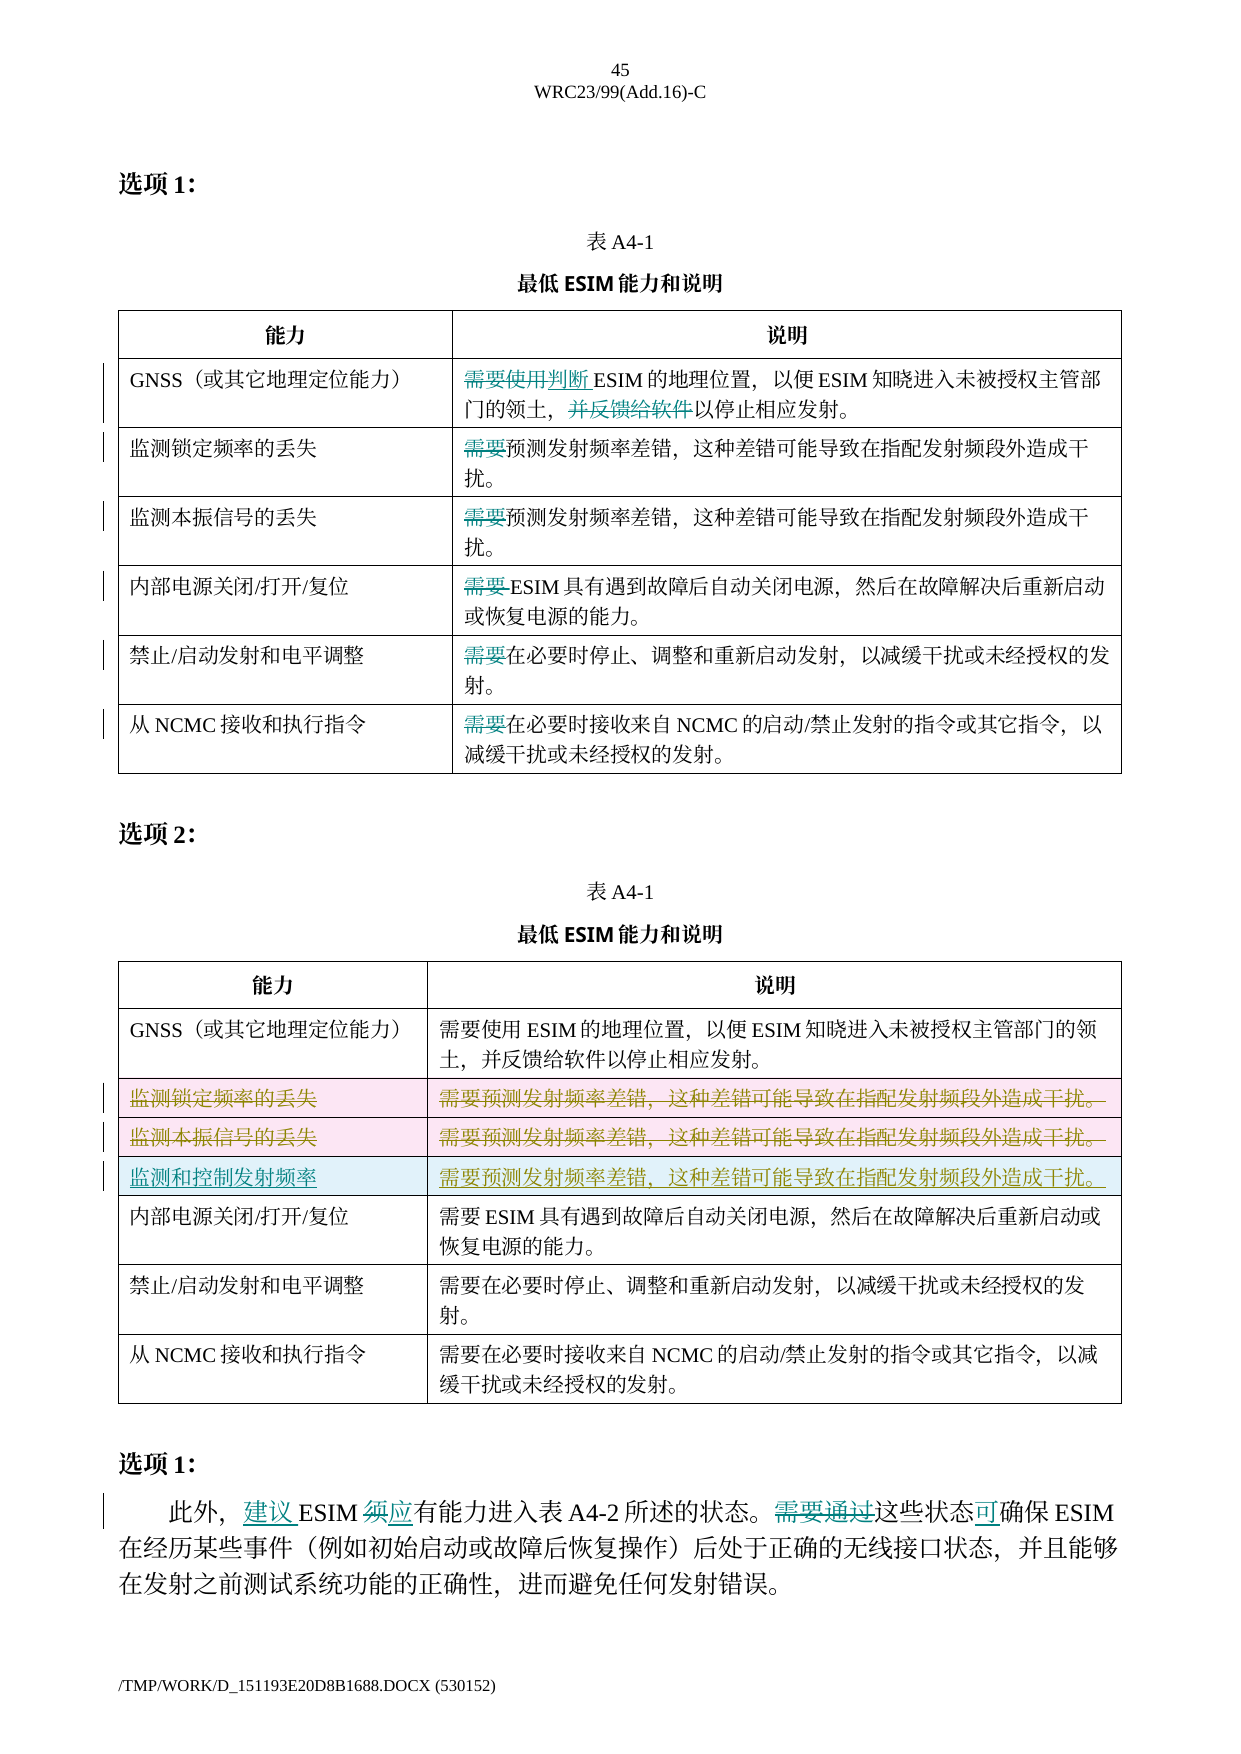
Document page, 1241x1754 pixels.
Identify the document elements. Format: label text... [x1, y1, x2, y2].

table_cell 监测本振信号的丢失 [119, 497, 452, 565]
table_cell 需要在必要时接收来自NCMC的启动/禁止发射的指令或其它指令，以减缓干扰或未经授权的发射。 [428, 1335, 1121, 1403]
table_header 能力 [119, 962, 427, 1008]
text 表A4-1 [118, 876, 1122, 906]
table_cell 内部电源关闭/打开/复位 [119, 1196, 427, 1264]
table_header 说明 [428, 962, 1121, 1008]
table_cell 禁止/启动发射和电平调整 [119, 636, 452, 704]
subtitle 选项1： [118, 164, 1122, 200]
table_cell 预测发射频率差错，这种差错可能导致在指配发射频段外造成干扰。 [453, 428, 1121, 496]
table_cell 在必要时接收来自NCMC的启动/禁止发射的指令或其它指令，以减缓干扰或未经授权的发射。 [453, 705, 1121, 773]
table_header 能力 [119, 311, 452, 358]
subtitle 选项2： [118, 815, 1122, 851]
table_cell ESIM的地理位置，以便ESIM知晓进入未被授权主管部门的领土，以停止相应发射。 [453, 359, 1121, 427]
title 最低ESIM能力和说明 [118, 918, 1122, 948]
table_cell 内部电源关闭/打开/复位 [119, 566, 452, 634]
table_cell GNSS（或其它地理定位能力） [119, 1009, 427, 1077]
table_cell 监测锁定频率的丢失 [119, 428, 452, 496]
table_cell 预测发射频率差错，这种差错可能导致在指配发射频段外造成干扰。 [453, 497, 1121, 565]
text 表A4-1 [118, 225, 1122, 255]
table_cell 从NCMC接收和执行指令 [119, 705, 452, 773]
text 此外，ESIM有能力进入表A4-2所述的状态。这些状态确保ESIM在经历某些事件（例如初始启动或故障后恢复操作）后处于正确的无线接口状态，并且能够在发射之前测试系统功能的正确性，进而避免任何发射错误。 [118, 1493, 1122, 1601]
table_cell 在必要时停止、调整和重新启动发射，以减缓干扰或未经授权的发射。 [453, 636, 1121, 704]
table_header 说明 [453, 311, 1121, 358]
table_cell GNSS（或其它地理定位能力） [119, 359, 452, 427]
table_cell 禁止/启动发射和电平调整 [119, 1265, 427, 1333]
table_cell ESIM具有遇到故障后自动关闭电源，然后在故障解决后重新启动或恢复电源的能力。 [453, 566, 1121, 634]
subtitle 选项1： [118, 1444, 1122, 1480]
table_cell 需要使用ESIM的地理位置，以便ESIM知晓进入未被授权主管部门的领土，并反馈给软件以停止相应发射。 [428, 1009, 1121, 1077]
table_cell 需要在必要时停止、调整和重新启动发射，以减缓干扰或未经授权的发射。 [428, 1265, 1121, 1333]
table_cell 需要ESIM具有遇到故障后自动关闭电源，然后在故障解决后重新启动或恢复电源的能力。 [428, 1196, 1121, 1264]
table_cell 从NCMC接收和执行指令 [119, 1335, 427, 1403]
title 最低ESIM能力和说明 [118, 268, 1122, 298]
